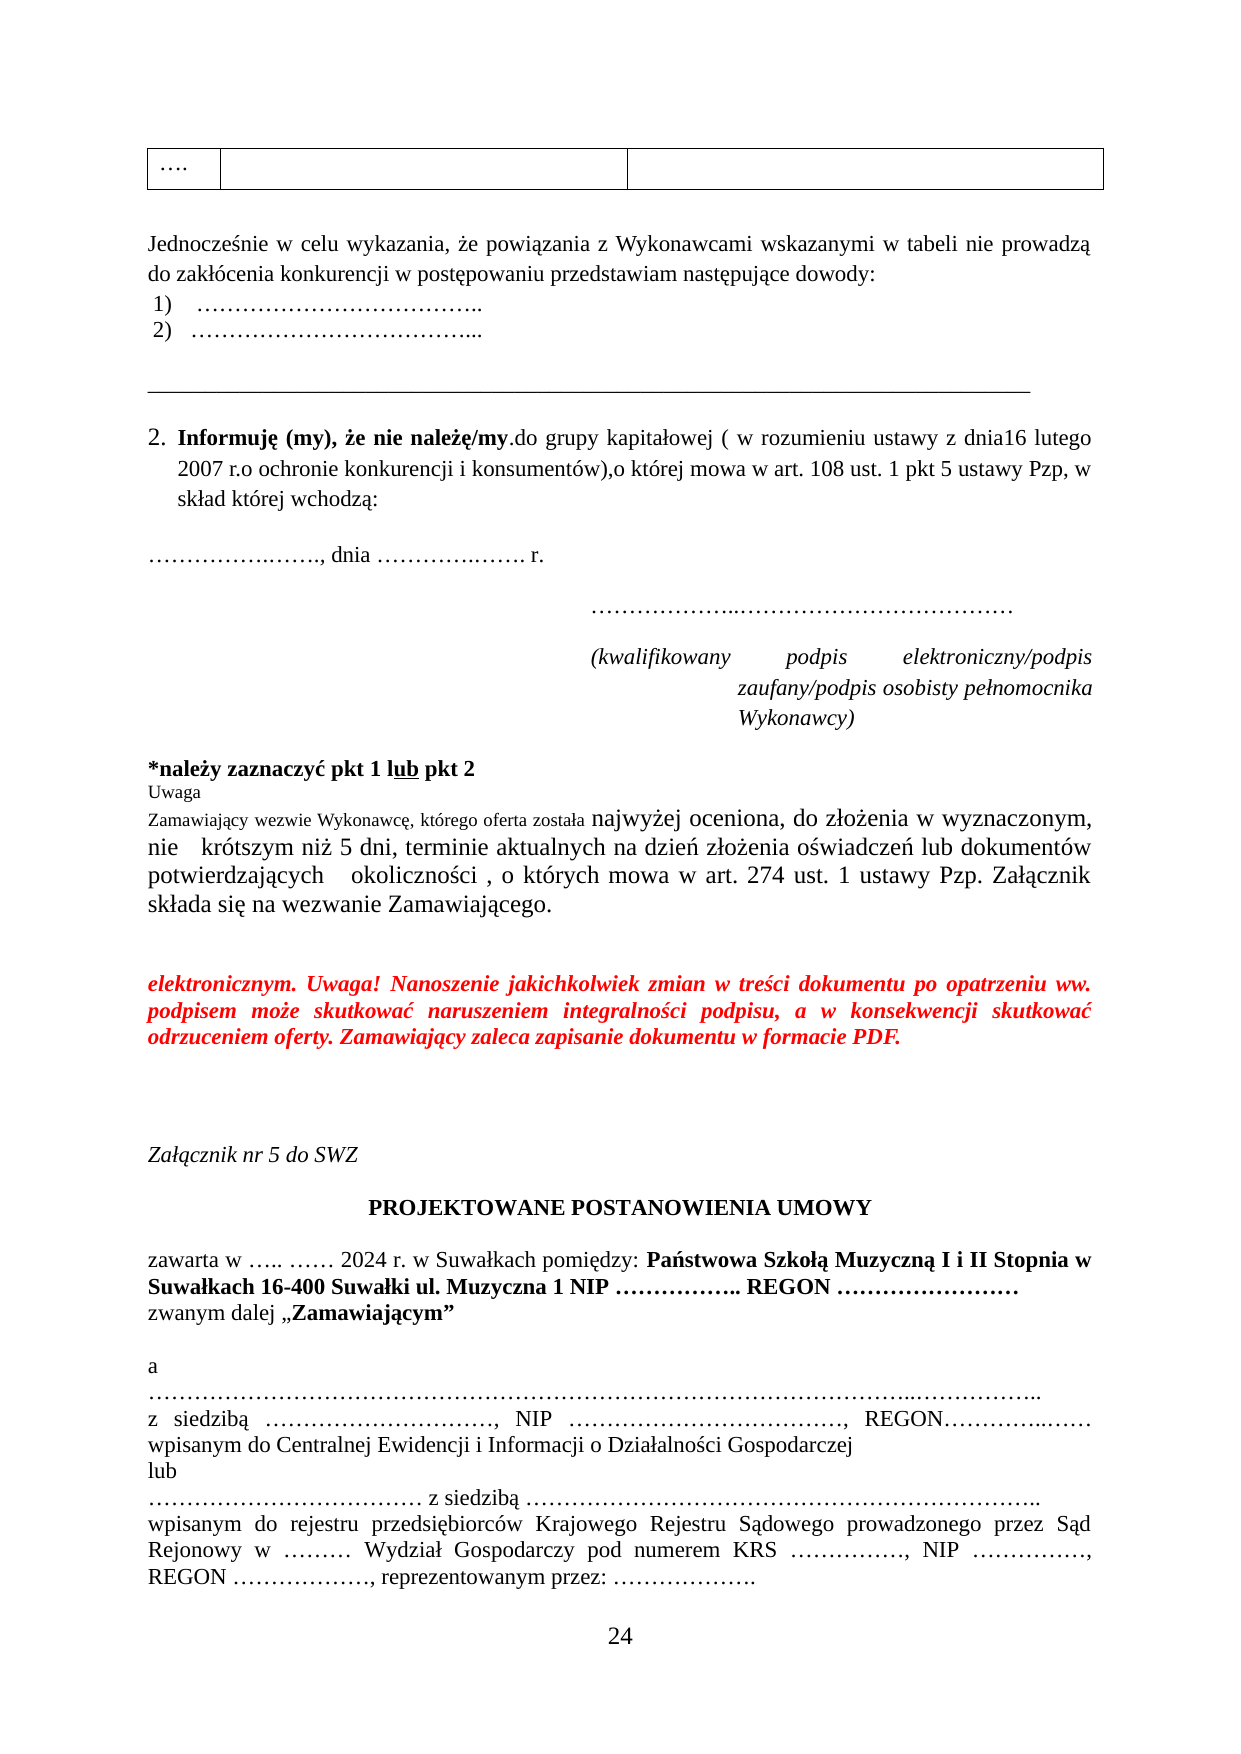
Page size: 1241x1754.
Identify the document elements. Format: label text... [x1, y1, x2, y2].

text a [148, 1352, 1093, 1378]
list ……………………………….. [153, 290, 1093, 317]
text lub [148, 1457, 1093, 1484]
text PROJEKTOWANE POSTANOWIENIA UMOWY [148, 1194, 1093, 1220]
list Informuję (my), że nie należę/my.do grupy kapitałowej ( w rozumieniu ustawy z dnia16 lutego 2007 r.o ochronie konkurencji i konsumentów),o której mowa w art. 108 ust. 1 pkt 5 ustawy Pzp, w skład której wchodzą: [148, 422, 1093, 511]
text Zamawiający wezwie Wykonawcę, którego oferta została najwyżej oceniona, do złożenia w wyznaczonym, nie krótszym niż 5 dni, terminie aktualnych na dzień złożenia oświadczeń lub dokumentów potwierdzających okoliczności , o których mowa w art. 274 ust. 1 ustawy Pzp. Załącznik składa się na wezwanie Zamawiającego. [148, 803, 1093, 918]
text zawarta w ….. …… 2024 r. w Suwałkach pomiędzy: Państwowa Szkołą Muzyczną I i II Stopnia w Suwałkach 16-400 Suwałki ul. Muzyczna 1 NIP …………….. REGON …………………… [148, 1247, 1093, 1299]
text *należy zaznaczyć pkt 1 lub pkt 2 [148, 755, 1093, 781]
text Jednocześnie w celu wykazania, że powiązania z Wykonawcami wskazanymi w tabeli nie prowadzą do zakłócenia konkurencji w postępowaniu przedstawiam następujące dowody: [148, 230, 1093, 286]
text z siedzibą …………………………, NIP ………………………………, REGON…………..…… wpisanym do Centralnej Ewidencji i Informacji o Działalności Gospodarczej [148, 1405, 1093, 1457]
text Załącznik nr 5 do SWZ [148, 1141, 1093, 1167]
table_cell [628, 149, 1103, 189]
text Uwaga [148, 781, 1093, 803]
list ………………………………... [153, 317, 1093, 343]
text _____________________________________________________________________________ [148, 369, 1093, 396]
text …………….……., dnia ………….……. r. [148, 541, 1093, 568]
text ……………………………… z siedzibą ………………………………………………………….. [148, 1484, 1093, 1510]
table_cell [221, 149, 627, 189]
text ………………………………………………………………………………………..…………….. [148, 1378, 1093, 1405]
text (kwalifikowany podpis elektroniczny/podpis zaufany/podpis osobisty pełnomocnika Wykonawcy) [591, 643, 1093, 730]
text wpisanym do rejestru przedsiębiorców Krajowego Rejestru Sądowego prowadzonego przez Sąd Rejonowy w ……… Wydział Gospodarczy pod numerem KRS ……………, NIP ……………, REGON ………………, reprezentowanym przez: ………………. [148, 1510, 1093, 1589]
text zwanym dalej „Zamawiającym” [148, 1299, 1093, 1326]
text elektronicznym. Uwaga! Nanoszenie jakichkolwiek zmian w treści dokumentu po opatrzeniu ww. podpisem może skutkować naruszeniem integralności podpisu, a w konsekwencji skutkować odrzuceniem oferty. Zamawiający zaleca zapisanie dokumentu w formacie PDF. [148, 971, 1093, 1049]
text ………………..……………………………… [148, 592, 1093, 619]
table_cell …. [148, 149, 220, 189]
